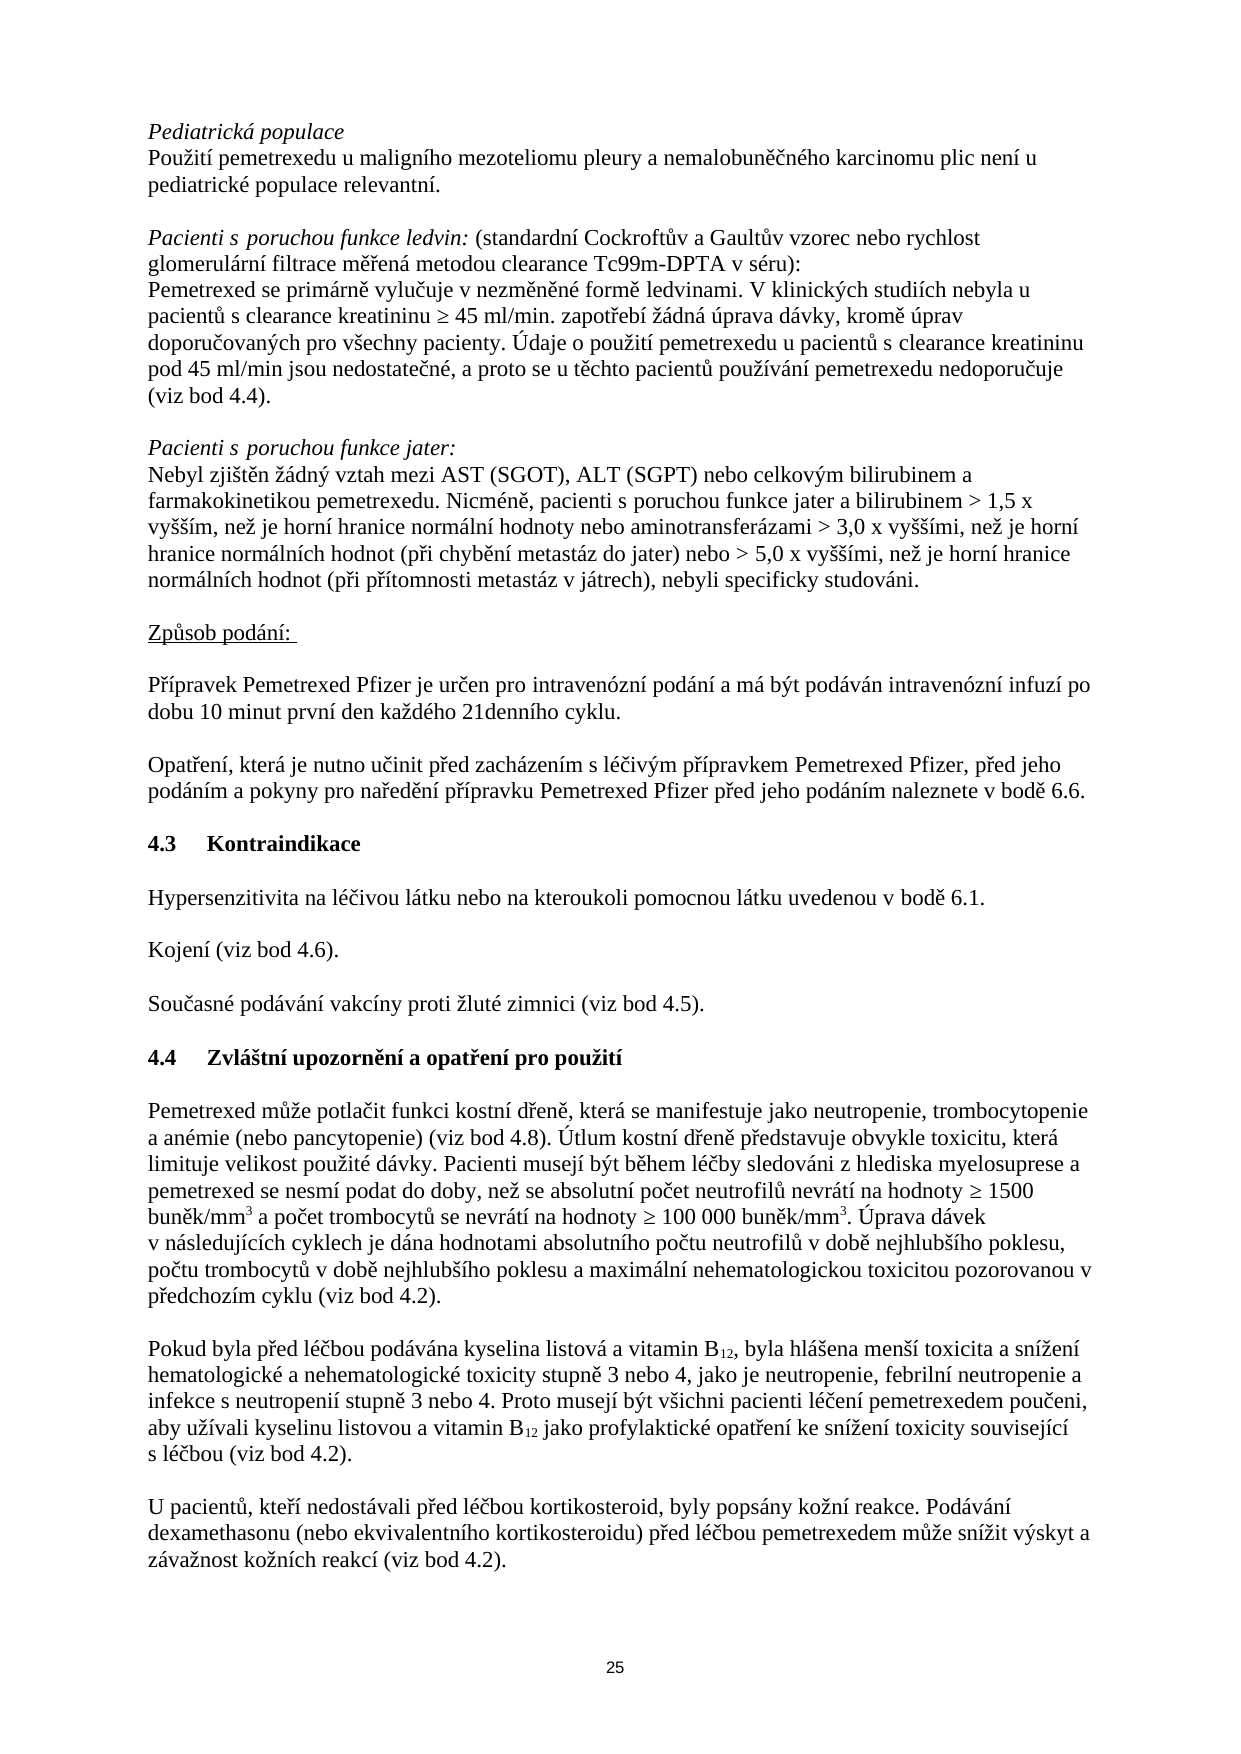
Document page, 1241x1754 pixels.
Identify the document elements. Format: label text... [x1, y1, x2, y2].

text U pacientů, kteří nedostávali před léčbou kortikosteroid, byly popsány kožní reakce. Podávání dexamethasonu (nebo ekvivalentního kortikosteroidu) před léčbou pemetrexedem může snížit výskyt a závažnost kožních reakcí (viz bod 4.2). [148, 1493, 1093, 1572]
text Hypersenzitivita na léčivou látku nebo na kteroukoli pomocnou látku uvedenou v bodě 6.1. [148, 884, 1093, 910]
text Pacienti s poruchou funkce jater: [148, 434, 1093, 461]
text 4.4 Zvláštní upozornění a opatření pro použití [148, 1043, 1093, 1071]
text Přípravek Pemetrexed Pfizer je určen pro intravenózní podání a má být podáván intravenózní infuzí po dobu 10 minut první den každého 21denního cyklu. [148, 672, 1093, 724]
text Pokud byla před léčbou podávána kyselina listová a vitamin B12, byla hlášena menší toxicita a snížení hematologické a nehematologické toxicity stupně 3 nebo 4, jako je neutropenie, febrilní neutropenie a infekce s neutropenií stupně 3 nebo 4. Proto musejí být všichni pacienti léčení pemetrexedem poučeni, aby užívali kyselinu listovou a vitamin B12 jako profylaktické opatření ke snížení toxicity související s léčbou (viz bod 4.2). [148, 1335, 1093, 1467]
text Pemetrexed se primárně vylučuje v nezměněné formě ledvinami. V klinických studiích nebyla u pacientů s clearance kreatininu ≥ 45 ml/min. zapotřebí žádná úprava dávky, kromě úprav doporučovaných pro všechny pacienty. Údaje o použití pemetrexedu u pacientů s clearance kreatininu pod 45 ml/min jsou nedostatečné, a proto se u těchto pacientů používání pemetrexedu nedoporučuje (viz bod 4.4). [148, 276, 1093, 408]
text Pemetrexed může potlačit funkci kostní dřeně, která se manifestuje jako neutropenie, trombocytopenie a anémie (nebo pancytopenie) (viz bod 4.8). Útlum kostní dřeně představuje obvykle toxicitu, která limituje velikost použité dávky. Pacienti musejí být během léčby sledováni z hlediska myelosuprese a pemetrexed se nesmí podat do doby, než se absolutní počet neutrofilů nevrátí na hodnoty ≥ 1500 buněk/mm3 a počet trombocytů se nevrátí na hodnoty ≥ 100 000 buněk/mm3. Úprava dávek v následujících cyklech je dána hodnotami absolutního počtu neutrofilů v době nejhlubšího poklesu, počtu trombocytů v době nejhlubšího poklesu a maximální nehematologickou toxicitou pozorovanou v předchozím cyklu (viz bod 4.2). [148, 1098, 1093, 1308]
text Současné podávání vakcíny proti žluté zimnici (viz bod 4.5). [148, 989, 1093, 1016]
text Opatření, která je nutno učinit před zacházením s léčivým přípravkem Pemetrexed Pfizer, před jeho podáním a pokyny pro naředění přípravku Pemetrexed Pfizer před jeho podáním naleznete v bodě 6.6. [148, 751, 1093, 803]
text Způsob podání: [148, 619, 1093, 645]
text 4.3 Kontraindikace [148, 830, 1093, 857]
text Kojení (viz bod 4.6). [148, 937, 1093, 963]
text Nebyl zjištěn žádný vztah mezi AST (SGOT), ALT (SGPT) nebo celkovým bilirubinem a farmakokinetikou pemetrexedu. Nicméně, pacienti s poruchou funkce jater a bilirubinem > 1,5 x vyšším, než je horní hranice normální hodnoty nebo aminotransferázami > 3,0 x vyššími, než je horní hranice normálních hodnot (při chybění metastáz do jater) nebo > 5,0 x vyššími, než je horní hranice normálních hodnot (při přítomnosti metastáz v játrech), nebyli specificky studováni. [148, 461, 1093, 592]
text Pediatrická populace [148, 118, 1093, 144]
text Pacienti s poruchou funkce ledvin: (standardní Cockroftův a Gaultův vzorec nebo rychlost glomerulární filtrace měřená metodou clearance Tc99m-DPTA v séru): [148, 223, 1093, 276]
text Použití pemetrexedu u maligního mezoteliomu pleury a nemalobuněčného karcinomu plic není u pediatrické populace relevantní. [148, 144, 1093, 197]
